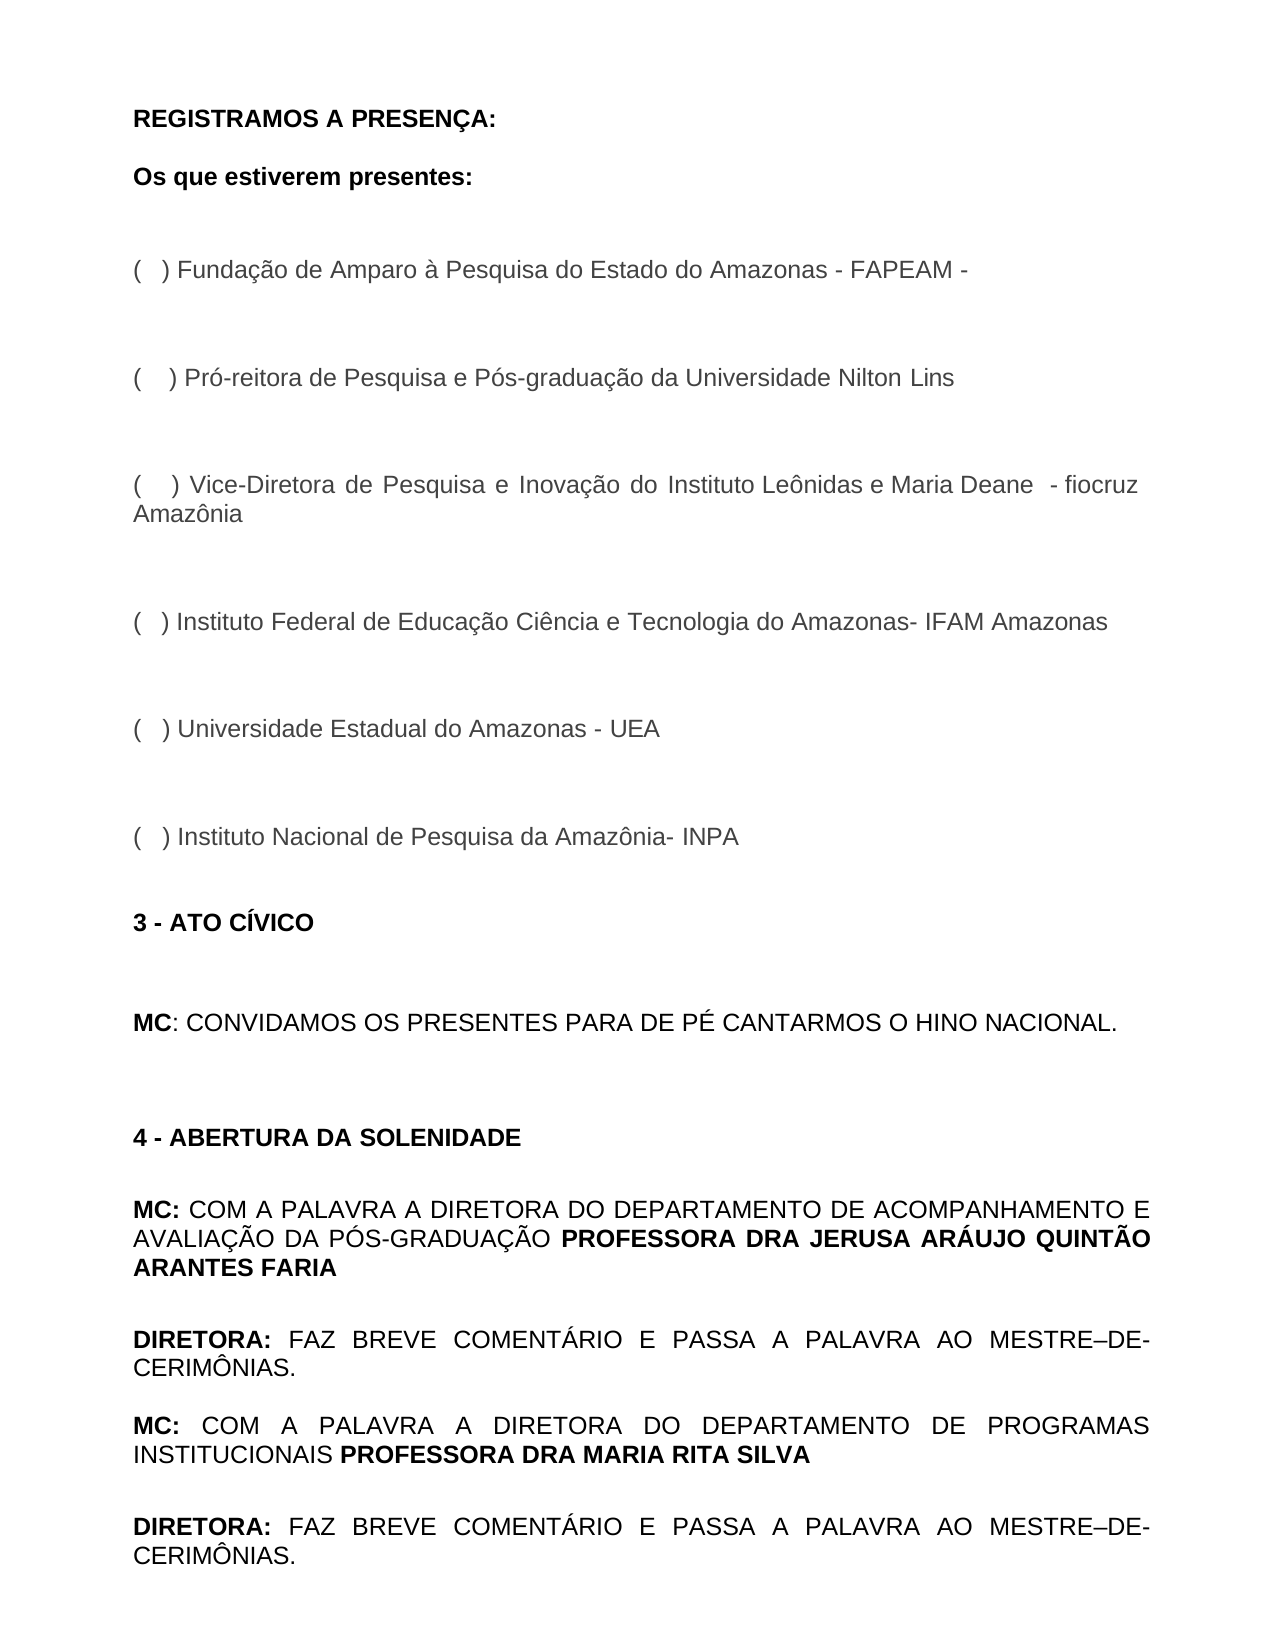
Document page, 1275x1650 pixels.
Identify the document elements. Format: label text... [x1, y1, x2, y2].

text REGISTRAMOS A PRESENÇA: [133, 104, 1169, 133]
text ( ) Instituto Federal de Educação Ciência e Tecnologia do Amazonas- IFAM Amazonas [133, 606, 1169, 635]
list - ABERTURA DA SOLENIDADE [133, 1123, 1169, 1152]
text DIRETORA: FAZ BREVE COMENTÁRIO E PASSA A PALAVRA AO MESTRE–DE- CERIMÔNIAS. [133, 1512, 1152, 1570]
text ( ) Pró-reitora de Pesquisa e Pós-graduação da Universidade Nilton Lins [133, 363, 1169, 391]
text ( ) Instituto Nacional de Pesquisa da Amazônia- INPA [133, 821, 1169, 850]
text MC: CONVIDAMOS OS PRESENTES PARA DE PÉ CANTARMOS O HINO NACIONAL. [133, 1008, 1169, 1037]
text ( ) Vice-Diretora de Pesquisa e Inovação do Instituto Leônidas e Maria Deane - fiocruz Amazônia [133, 470, 1149, 528]
text MC: COM A PALAVRA A DIRETORA DO DEPARTAMENTO DE ACOMPANHAMENTO E AVALIAÇÃO DA PÓS-GRADUAÇÃO PROFESSORA DRA JERUSA ARÁUJO QUINTÃO ARANTES FARIA [133, 1195, 1152, 1281]
list - ATO CÍVICO [133, 908, 1169, 936]
text MC: COM A PALAVRA A DIRETORA DO DEPARTAMENTO DE PROGRAMAS INSTITUCIONAIS PROFESSORA DRA MARIA RITA SILVA [133, 1411, 1151, 1468]
subtitle Os que estiverem presentes: [133, 162, 1169, 190]
text DIRETORA: FAZ BREVE COMENTÁRIO E PASSA A PALAVRA AO MESTRE–DE- CERIMÔNIAS. [133, 1324, 1152, 1382]
text ( ) Universidade Estadual do Amazonas - UEA [133, 714, 1169, 743]
text ( ) Fundação de Amparo à Pesquisa do Estado do Amazonas - FAPEAM - [133, 255, 1169, 284]
